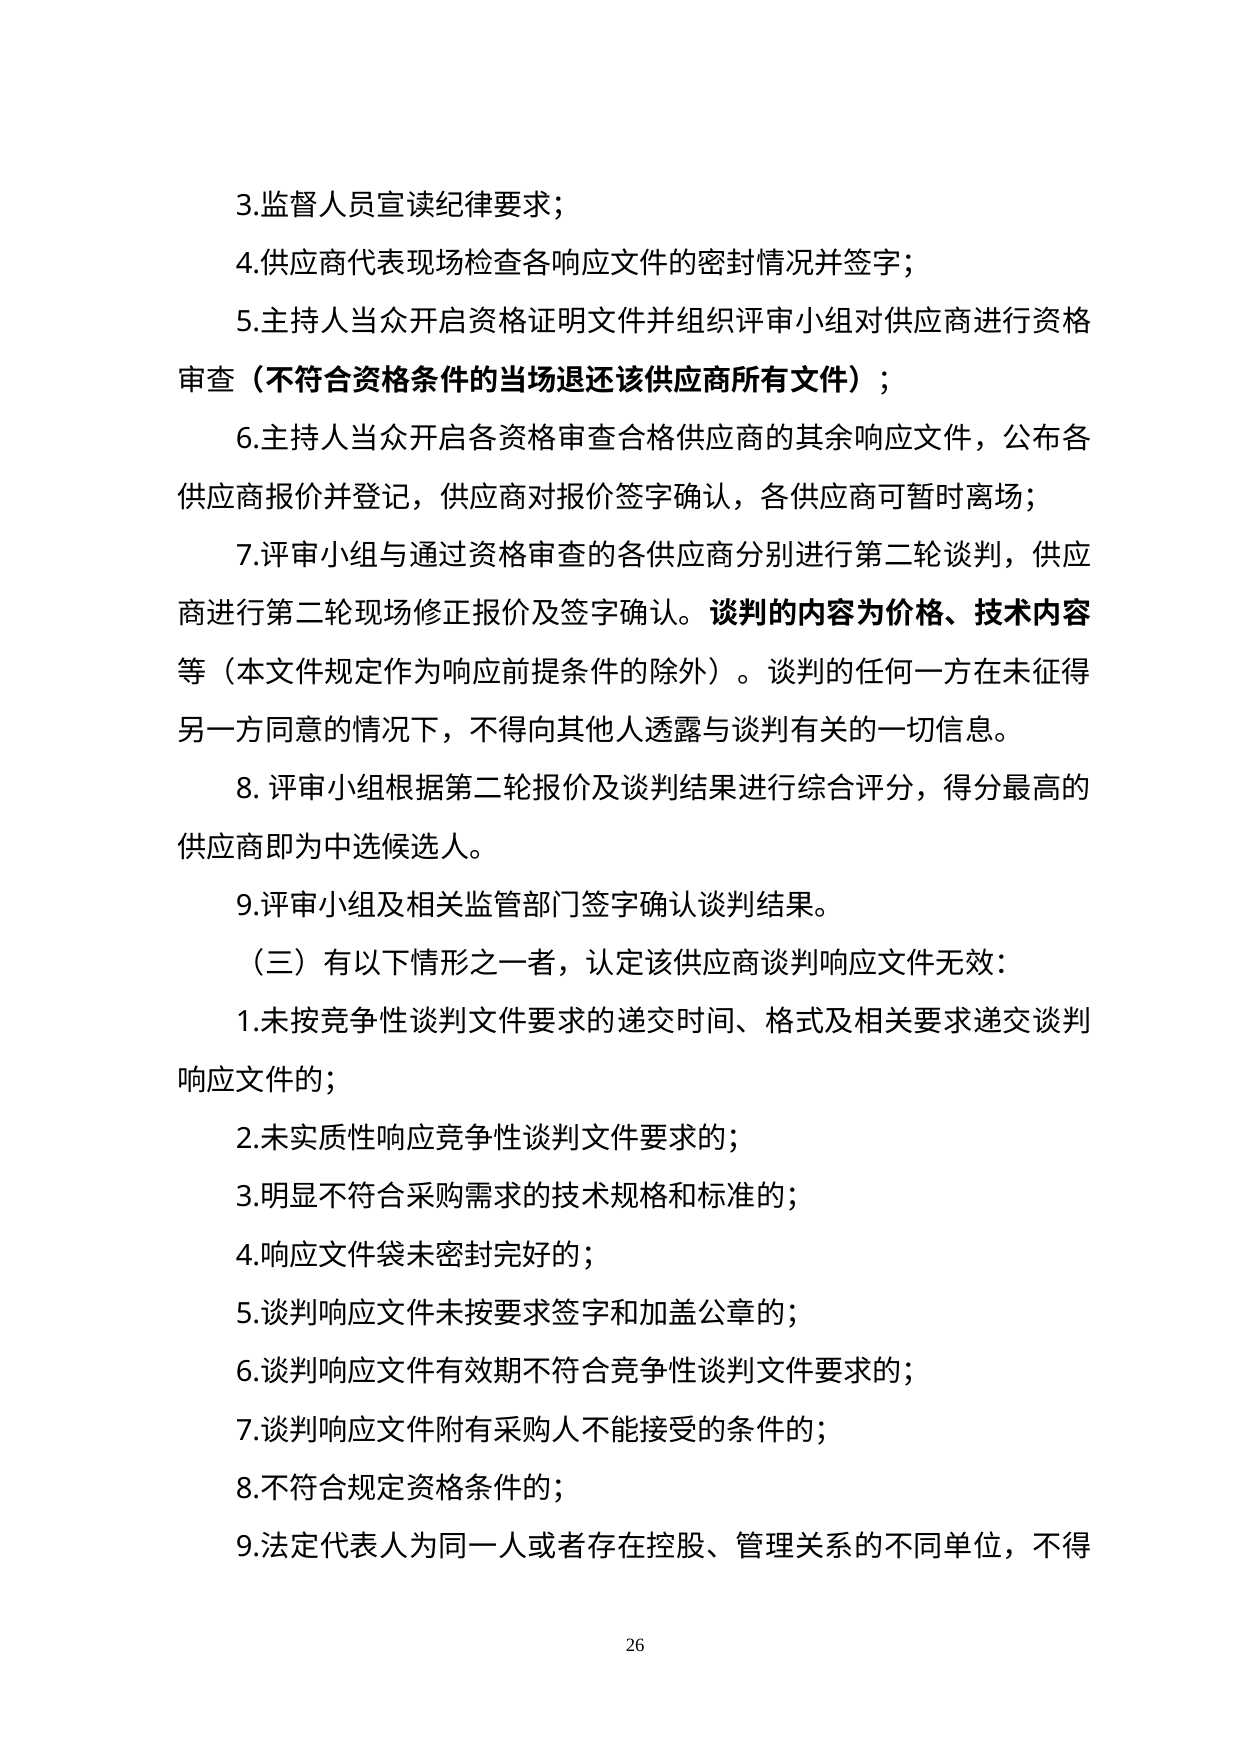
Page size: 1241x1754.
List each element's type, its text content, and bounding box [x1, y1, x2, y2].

text 5.谈判响应文件未按要求签字和加盖公章的； [177, 1274, 1092, 1332]
text 2.未实质性响应竞争性谈判文件要求的； [177, 1099, 1092, 1157]
text 4.供应商代表现场检查各响应文件的密封情况并签字； [177, 224, 1092, 282]
text 1.未按竞争性谈判文件要求的递交时间、格式及相关要求递交谈判响应文件的； [177, 982, 1092, 1099]
text 7.谈判响应文件附有采购人不能接受的条件的； [177, 1390, 1092, 1449]
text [177, 1507, 1092, 1565]
text 5.主持人当众开启资格证明文件并组织评审小组对供应商进行资格审查（不符合资格条件的当场退还该供应商所有文件）； [177, 282, 1092, 399]
text 3.监督人员宣读纪律要求； [177, 165, 1092, 224]
text 8.不符合规定资格条件的； [177, 1449, 1092, 1507]
text 3.明显不符合采购需求的技术规格和标准的； [177, 1157, 1092, 1215]
text 4.响应文件袋未密封完好的； [177, 1215, 1092, 1274]
text （三）有以下情形之一者，认定该供应商谈判响应文件无效： [177, 924, 1092, 982]
text 7.评审小组与通过资格审查的各供应商分别进行第二轮谈判，供应商进行第二轮现场修正报价及签字确认。谈判的内容为价格、技术内容等（本文件规定作为响应前提条件的除外）。谈判的任何一方在未征得另一方同意的情况下，不得向其他人透露与谈判有关的一切信息。 [177, 515, 1092, 749]
text 6.谈判响应文件有效期不符合竞争性谈判文件要求的； [177, 1332, 1092, 1390]
text 8. 评审小组根据第二轮报价及谈判结果进行综合评分，得分最高的供应商即为中选候选人。 [177, 749, 1092, 865]
text 6.主持人当众开启各资格审查合格供应商的其余响应文件，公布各供应商报价并登记，供应商对报价签字确认，各供应商可暂时离场； [177, 399, 1092, 515]
text 9.评审小组及相关监管部门签字确认谈判结果。 [177, 865, 1092, 924]
